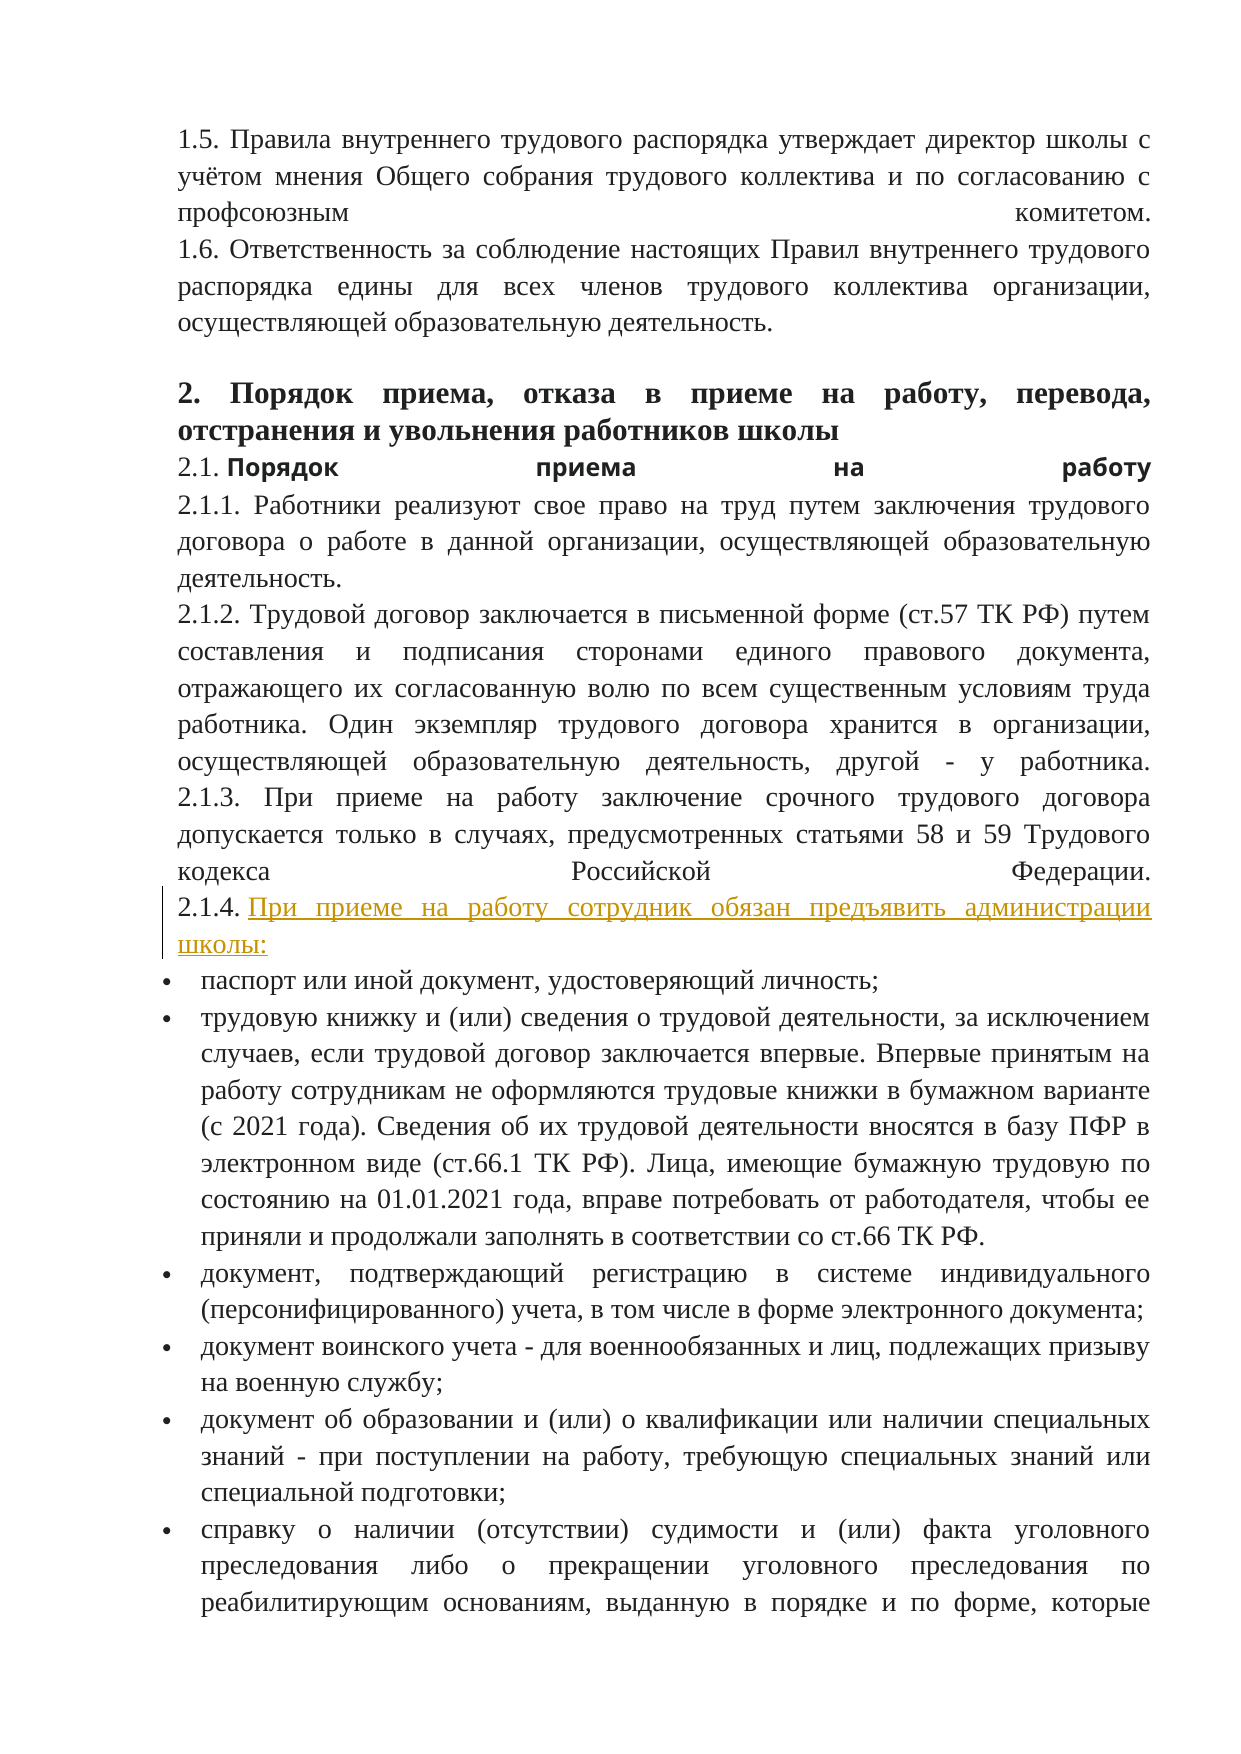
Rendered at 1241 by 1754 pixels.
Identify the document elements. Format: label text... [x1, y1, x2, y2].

list документ, подтверждающий регистрацию в системе индивидуального (персонифицированного) учета, в том числе в форме электронного документа; [163, 1252, 1152, 1325]
list документ об образовании и (или) о квалификации или наличии специальных знаний - при поступлении на работу, требующую специальных знаний или специальной подготовки; [163, 1398, 1152, 1507]
list паспорт или иной документ, удостоверяющий личность; [163, 959, 1152, 996]
list документ воинского учета - для военнообязанных и лиц, подлежащих призыву на военную службу; [163, 1325, 1152, 1398]
text 2.1. Порядок приема на работу 2.1.1. Работники реализуют свое право на труд путем заключения трудового договора о работе в данной организации, осуществляющей образовательную деятельность. 2.1.2. Трудовой договор заключается в письменной форме (ст.57 ТК РФ) путем составления и подписания сторонами единого правового документа, отражающего их согласованную волю по всем существенным условиям труда работника. Один экземпляр трудового договора хранится в организации, осуществляющей образовательную деятельность, другой - у работника. 2.1.3. При приеме на работу заключение срочного трудового договора допускается только в случаях, предусмотренных статьями 58 и 59 Трудового кодекса Российской Федерации. 2.1.4. [177, 447, 1152, 959]
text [177, 118, 1152, 337]
list трудовую книжку и (или) сведения о трудовой деятельности, за исключением случаев, если трудовой договор заключается впервые. Впервые принятым на работу сотрудникам не оформляются трудовые книжки в бумажном варианте (с 2021 года). Сведения об их трудовой деятельности вносятся в базу ПФР в электронном виде (ст.66.1 ТК РФ). Лица, имеющие бумажную трудовую по состоянию на 01.01.2021 года, вправе потребовать от работодателя, чтобы ее приняли и продолжали заполнять в соответствии со ст.66 ТК РФ. [163, 996, 1152, 1252]
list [163, 1507, 1152, 1617]
text 2. Порядок приема, отказа в приеме на работу, перевода, отстранения и увольнения работников школы [177, 337, 1152, 447]
